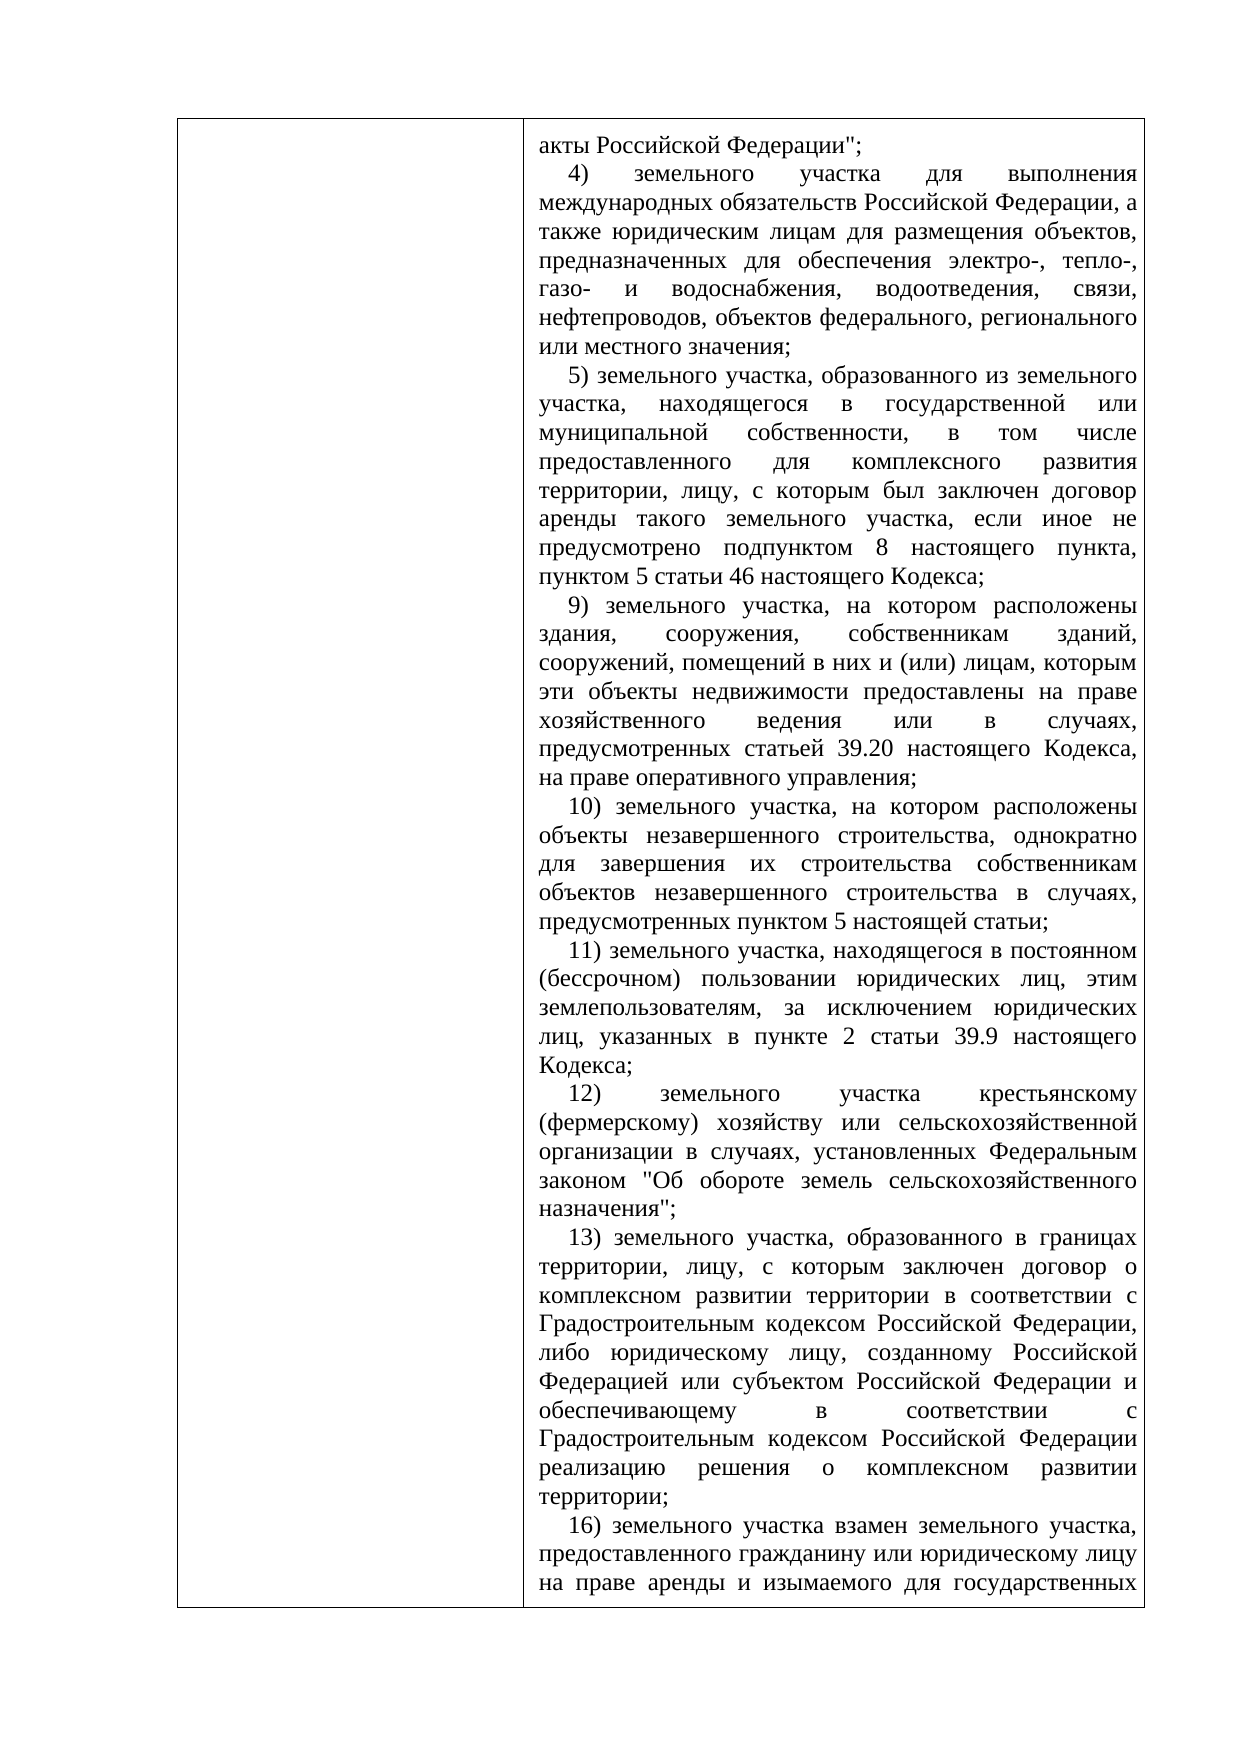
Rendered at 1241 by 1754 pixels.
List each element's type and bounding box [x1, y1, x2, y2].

table_cell [178, 119, 523, 1607]
table_cell [524, 119, 1144, 1607]
